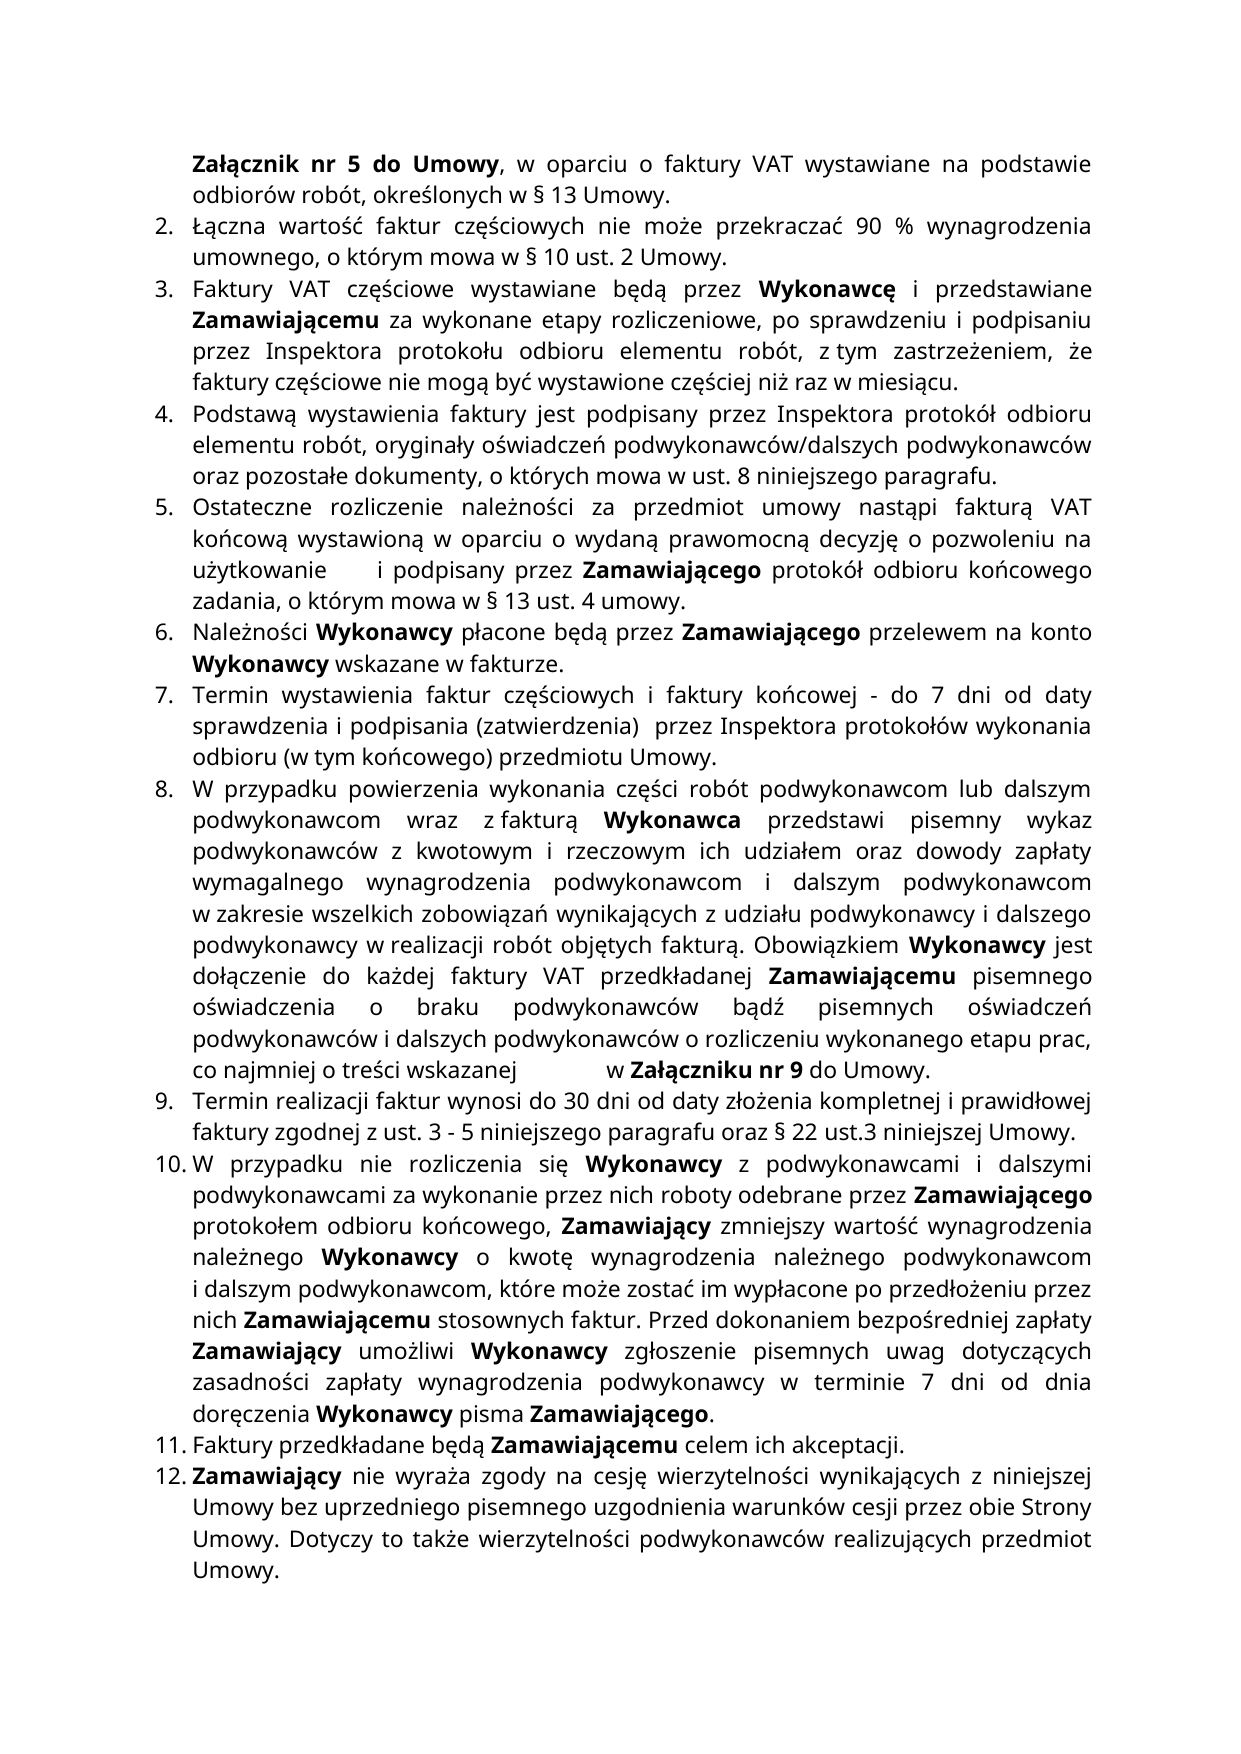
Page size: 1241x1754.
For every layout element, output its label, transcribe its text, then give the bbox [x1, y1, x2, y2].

list Zamawiający nie wyraża zgody na cesję wierzytelności wynikających z niniejszej Umowy bez uprzedniego pisemnego uzgodnienia warunków cesji przez obie Strony Umowy. Dotyczy to także wierzytelności podwykonawców realizujących przedmiot Umowy. [154, 1460, 1093, 1585]
list Ostateczne rozliczenie należności za przedmiot umowy nastąpi fakturą VAT końcową wystawioną w oparciu o wydaną prawomocną decyzję o pozwoleniu na użytkowanie i podpisany przez Zamawiającego protokół odbioru końcowego zadania, o którym mowa w § 13 ust. 4 umowy. [154, 491, 1093, 616]
list Faktury przedkładane będą Zamawiającemu celem ich akceptacji. [154, 1429, 1093, 1460]
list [154, 148, 1093, 210]
list W przypadku nie rozliczenia się Wykonawcy z podwykonawcami i dalszymi podwykonawcami za wykonanie przez nich roboty odebrane przez Zamawiającego protokołem odbioru końcowego, Zamawiający zmniejszy wartość wynagrodzenia należnego Wykonawcy o kwotę wynagrodzenia należnego podwykonawcom i dalszym podwykonawcom, które może zostać im wypłacone po przedłożeniu przez nich Zamawiającemu stosownych faktur. Przed dokonaniem bezpośredniej zapłaty Zamawiający umożliwi Wykonawcy zgłoszenie pisemnych uwag dotyczących zasadności zapłaty wynagrodzenia podwykonawcy w terminie 7 dni od dnia doręczenia Wykonawcy pisma Zamawiającego. [154, 1148, 1093, 1429]
list Faktury VAT częściowe wystawiane będą przez Wykonawcę i przedstawiane Zamawiającemu za wykonane etapy rozliczeniowe, po sprawdzeniu i podpisaniu przez Inspektora protokołu odbioru elementu robót, z tym zastrzeżeniem, że faktury częściowe nie mogą być wystawione częściej niż raz w miesiącu. [154, 273, 1093, 398]
list Podstawą wystawienia faktury jest podpisany przez Inspektora protokół odbioru elementu robót, oryginały oświadczeń podwykonawców/dalszych podwykonawców oraz pozostałe dokumenty, o których mowa w ust. 8 niniejszego paragrafu. [154, 398, 1093, 491]
list Termin wystawienia faktur częściowych i faktury końcowej - do 7 dni od daty sprawdzenia i podpisania (zatwierdzenia) przez Inspektora protokołów wykonania odbioru (w tym końcowego) przedmiotu Umowy. [154, 679, 1093, 773]
list W przypadku powierzenia wykonania części robót podwykonawcom lub dalszym podwykonawcom wraz z fakturą Wykonawca przedstawi pisemny wykaz podwykonawców z kwotowym i rzeczowym ich udziałem oraz dowody zapłaty wymagalnego wynagrodzenia podwykonawcom i dalszym podwykonawcom w zakresie wszelkich zobowiązań wynikających z udziału podwykonawcy i dalszego podwykonawcy w realizacji robót objętych fakturą. Obowiązkiem Wykonawcy jest dołączenie do każdej faktury VAT przedkładanej Zamawiającemu pisemnego oświadczenia o braku podwykonawców bądź pisemnych oświadczeń podwykonawców i dalszych podwykonawców o rozliczeniu wykonanego etapu prac, co najmniej o treści wskazanej w Załączniku nr 9 do Umowy. [154, 773, 1093, 1085]
list Termin realizacji faktur wynosi do 30 dni od daty złożenia kompletnej i prawidłowej faktury zgodnej z ust. 3 - 5 niniejszego paragrafu oraz § 22 ust.3 niniejszej Umowy. [154, 1085, 1093, 1148]
list Łączna wartość faktur częściowych nie może przekraczać 90 % wynagrodzenia umownego, o którym mowa w § 10 ust. 2 Umowy. [154, 210, 1093, 273]
list Należności Wykonawcy płacone będą przez Zamawiającego przelewem na konto Wykonawcy wskazane w fakturze. [154, 616, 1093, 679]
